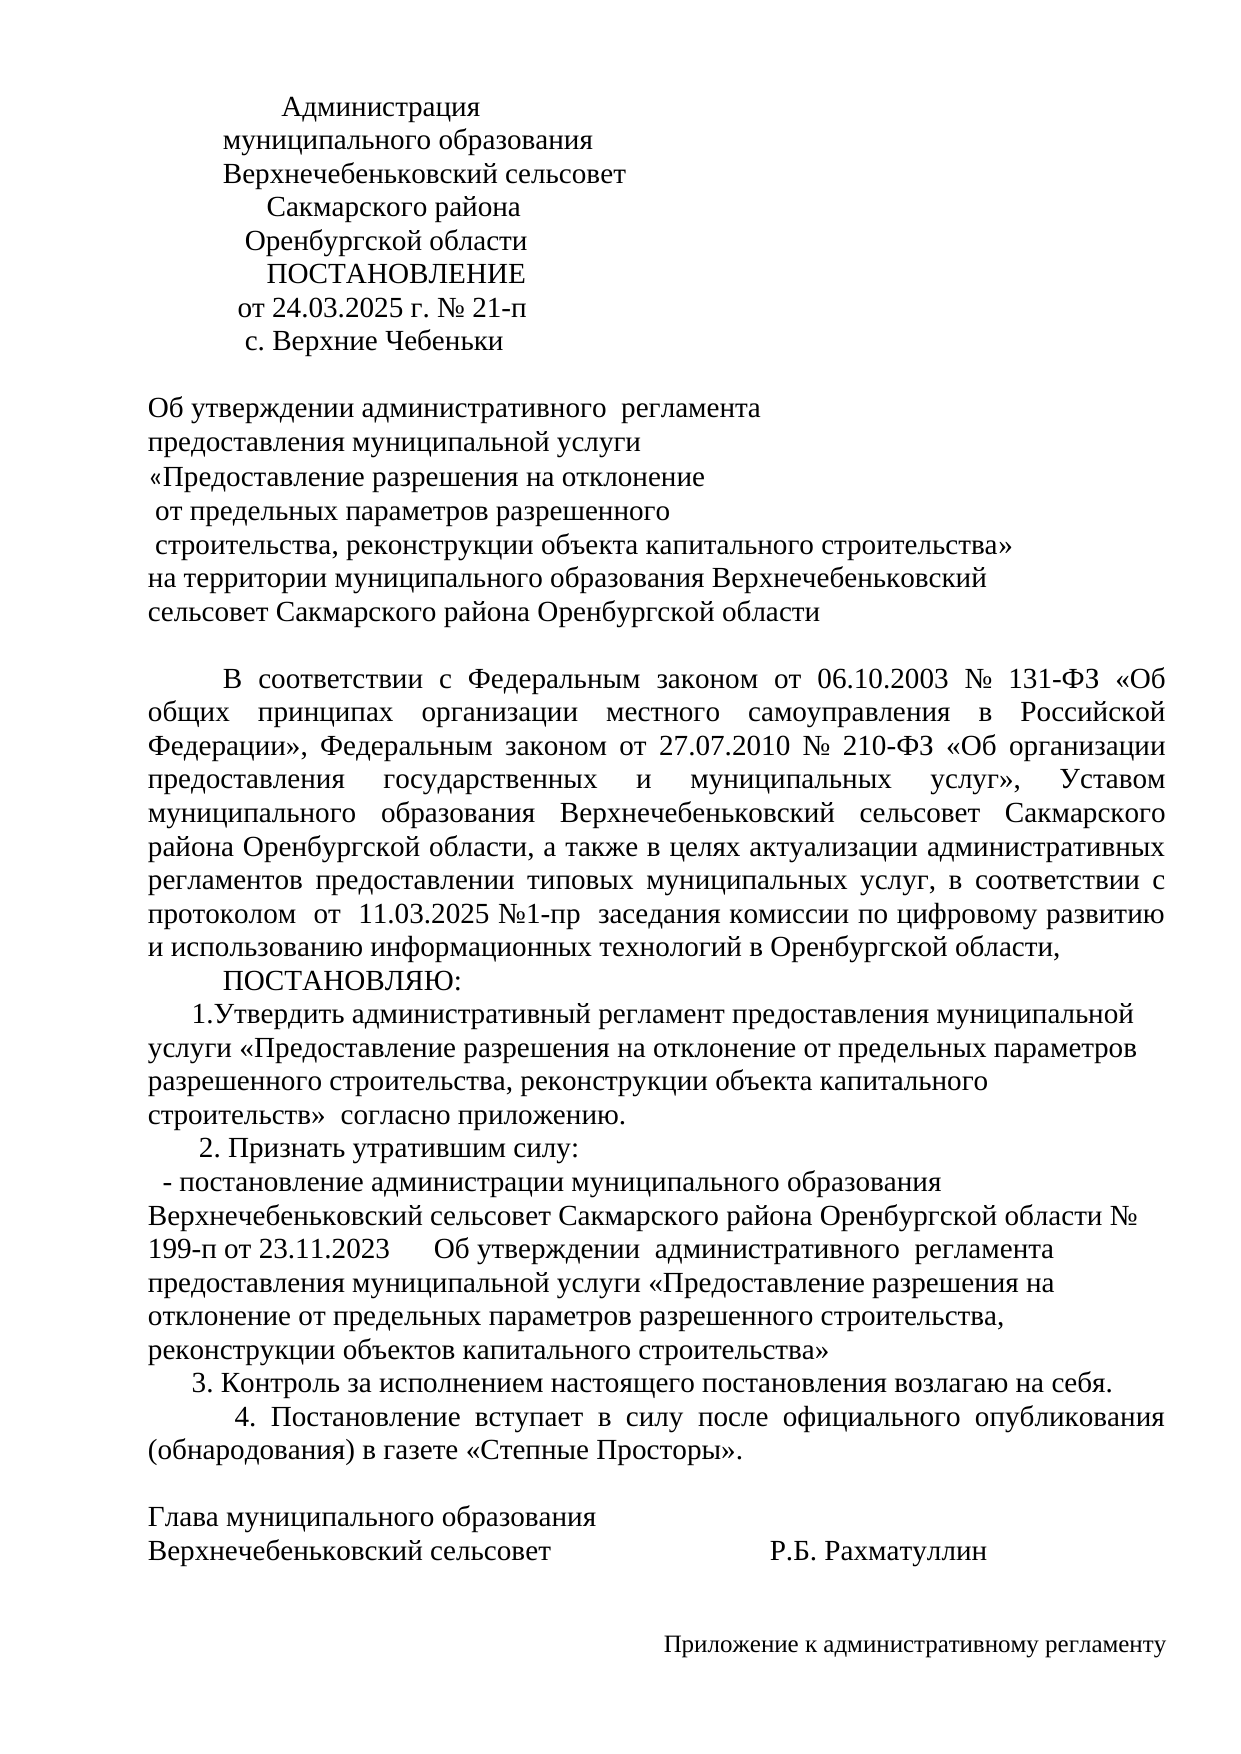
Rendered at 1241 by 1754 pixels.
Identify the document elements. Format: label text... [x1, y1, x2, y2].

text сельсовет Сакмарского района Оренбургской области [148, 594, 1166, 627]
text Приложение к административному регламенту [148, 1629, 1166, 1658]
text муниципального образования [148, 122, 1166, 156]
text Об утверждении административного регламента [148, 391, 1166, 424]
text 3. Контроль за исполнением настоящего постановления возлагаю на себя. [148, 1365, 1166, 1399]
text от предельных параметров разрешенного [148, 493, 1166, 527]
text предоставления муниципальной услуги [148, 424, 1166, 458]
text ПОСТАНОВЛЕНИЕ [148, 256, 1166, 290]
text Администрация [148, 89, 1166, 122]
text Оренбургской области [148, 223, 1166, 256]
text Глава муниципального образования [148, 1499, 1166, 1533]
text от 24.03.2025 г. № 21-п [148, 290, 1166, 323]
text на территории муниципального образования Верхнечебеньковский [148, 560, 1166, 594]
text 4. Постановление вступает в силу после официального опубликования (обнародования) в газете «Степные Просторы». [148, 1399, 1166, 1466]
text 2. Признать утратившим силу: [148, 1131, 1166, 1164]
text 1.Утвердить административный регламент предоставления муниципальной услуги «Предоставление разрешения на отклонение от предельных параметров разрешенного строительства, реконструкции объекта капитального строительств» согласно приложению. [148, 996, 1166, 1131]
text ПОСТАНОВЛЯЮ: [148, 963, 1166, 996]
text Верхнечебеньковский сельсовет Р.Б. Рахматуллин [148, 1533, 1166, 1567]
text - постановление администрации муниципального образования Верхнечебеньковский сельсовет Сакмарского района Оренбургской области № 199-п от 23.11.2023 Об утверждении административного регламента предоставления муниципальной услуги «Предоставление разрешения на отклонение от предельных параметров разрешенного строительства, реконструкции объектов капитального строительства» [148, 1164, 1166, 1365]
text строительства, реконструкции объекта капитального строительства» [148, 527, 1166, 560]
text Сакмарского района [148, 189, 1166, 223]
text Верхнечебеньковский сельсовет [148, 156, 1166, 189]
text «Предоставление разрешения на отклонение [148, 458, 1166, 493]
text В соответствии с Федеральным законом от 06.10.2003 № 131-ФЗ «Об общих принципах организации местного самоуправления в Российской Федерации», Федеральным законом от 27.07.2010 № 210-ФЗ «Об организации предоставления государственных и муниципальных услуг», Уставом муниципального образования Верхнечебеньковский сельсовет Сакмарского района Оренбургской области, а также в целях актуализации административных регламентов предоставлении типовых муниципальных услуг, в соответствии с протоколом от 11.03.2025 №1-пр заседания комиссии по цифровому развитию и использованию информационных технологий в Оренбургской области, [148, 661, 1166, 963]
text с. Верхние Чебеньки [148, 323, 1166, 357]
